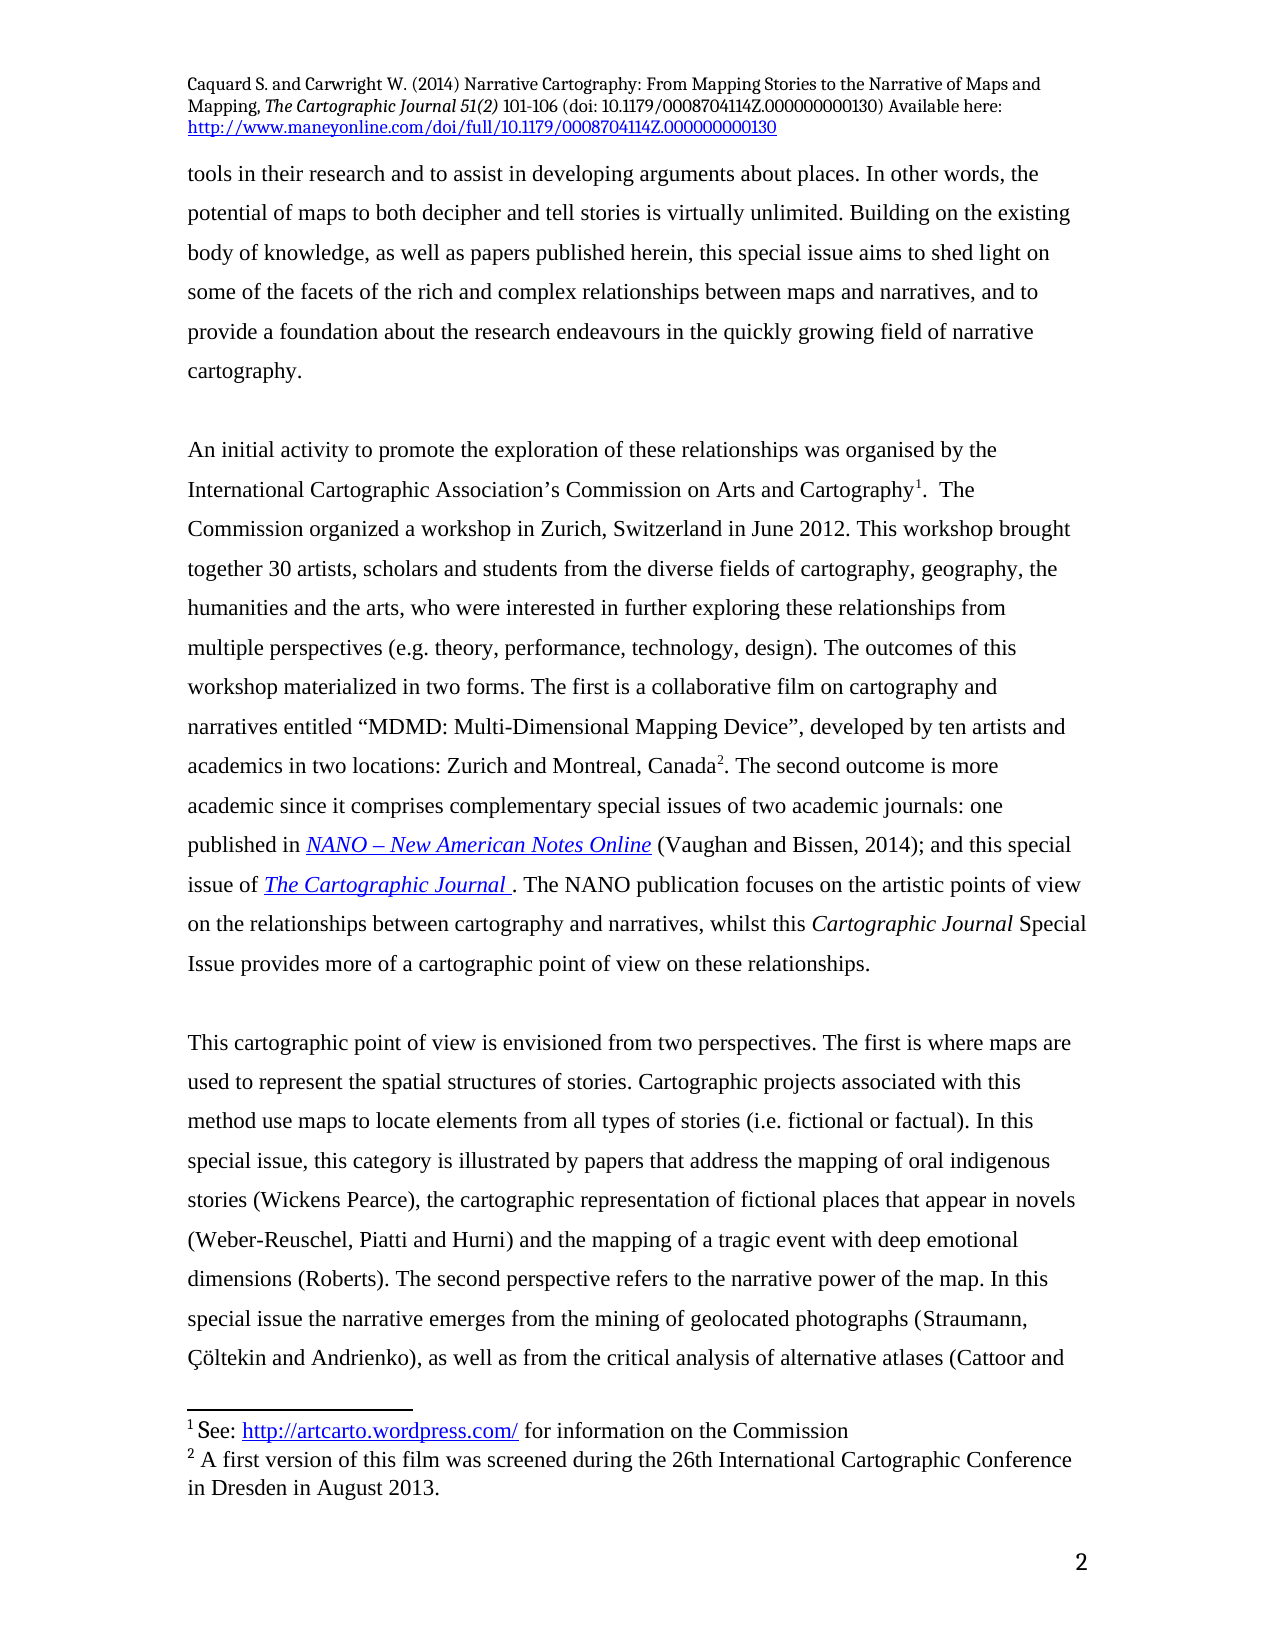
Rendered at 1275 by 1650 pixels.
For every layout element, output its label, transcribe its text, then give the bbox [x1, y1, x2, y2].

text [187, 1028, 1087, 1371]
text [187, 160, 1087, 384]
text An initial activity to promote the exploration of these relationships was organised by the International Cartographic Association’s Commission on Arts and Cartography. The Commission organized a workshop in Zurich, Switzerland in June 2012. This workshop brought together 30 artists, scholars and students from the diverse fields of cartography, geography, the humanities and the arts, who were interested in further exploring these relationships from multiple perspectives (e.g. theory, performance, technology, design). The outcomes of this workshop materialized in two forms. The first is a collaborative film on cartography and narratives entitled “MDMD: Multi-Dimensional Mapping Device”, developed by ten artists and academics in two locations: Zurich and Montreal, Canada. The second outcome is more academic since it comprises complementary special issues of two academic journals: one published in NANO – New American Notes Online (Vaughan and Bissen, 2014); and this special issue of The Cartographic Journal . The NANO publication focuses on the artistic points of view on the relationships between cartography and narratives, whilst this Cartographic Journal Special Issue provides more of a cartographic point of view on these relationships. [187, 436, 1087, 976]
